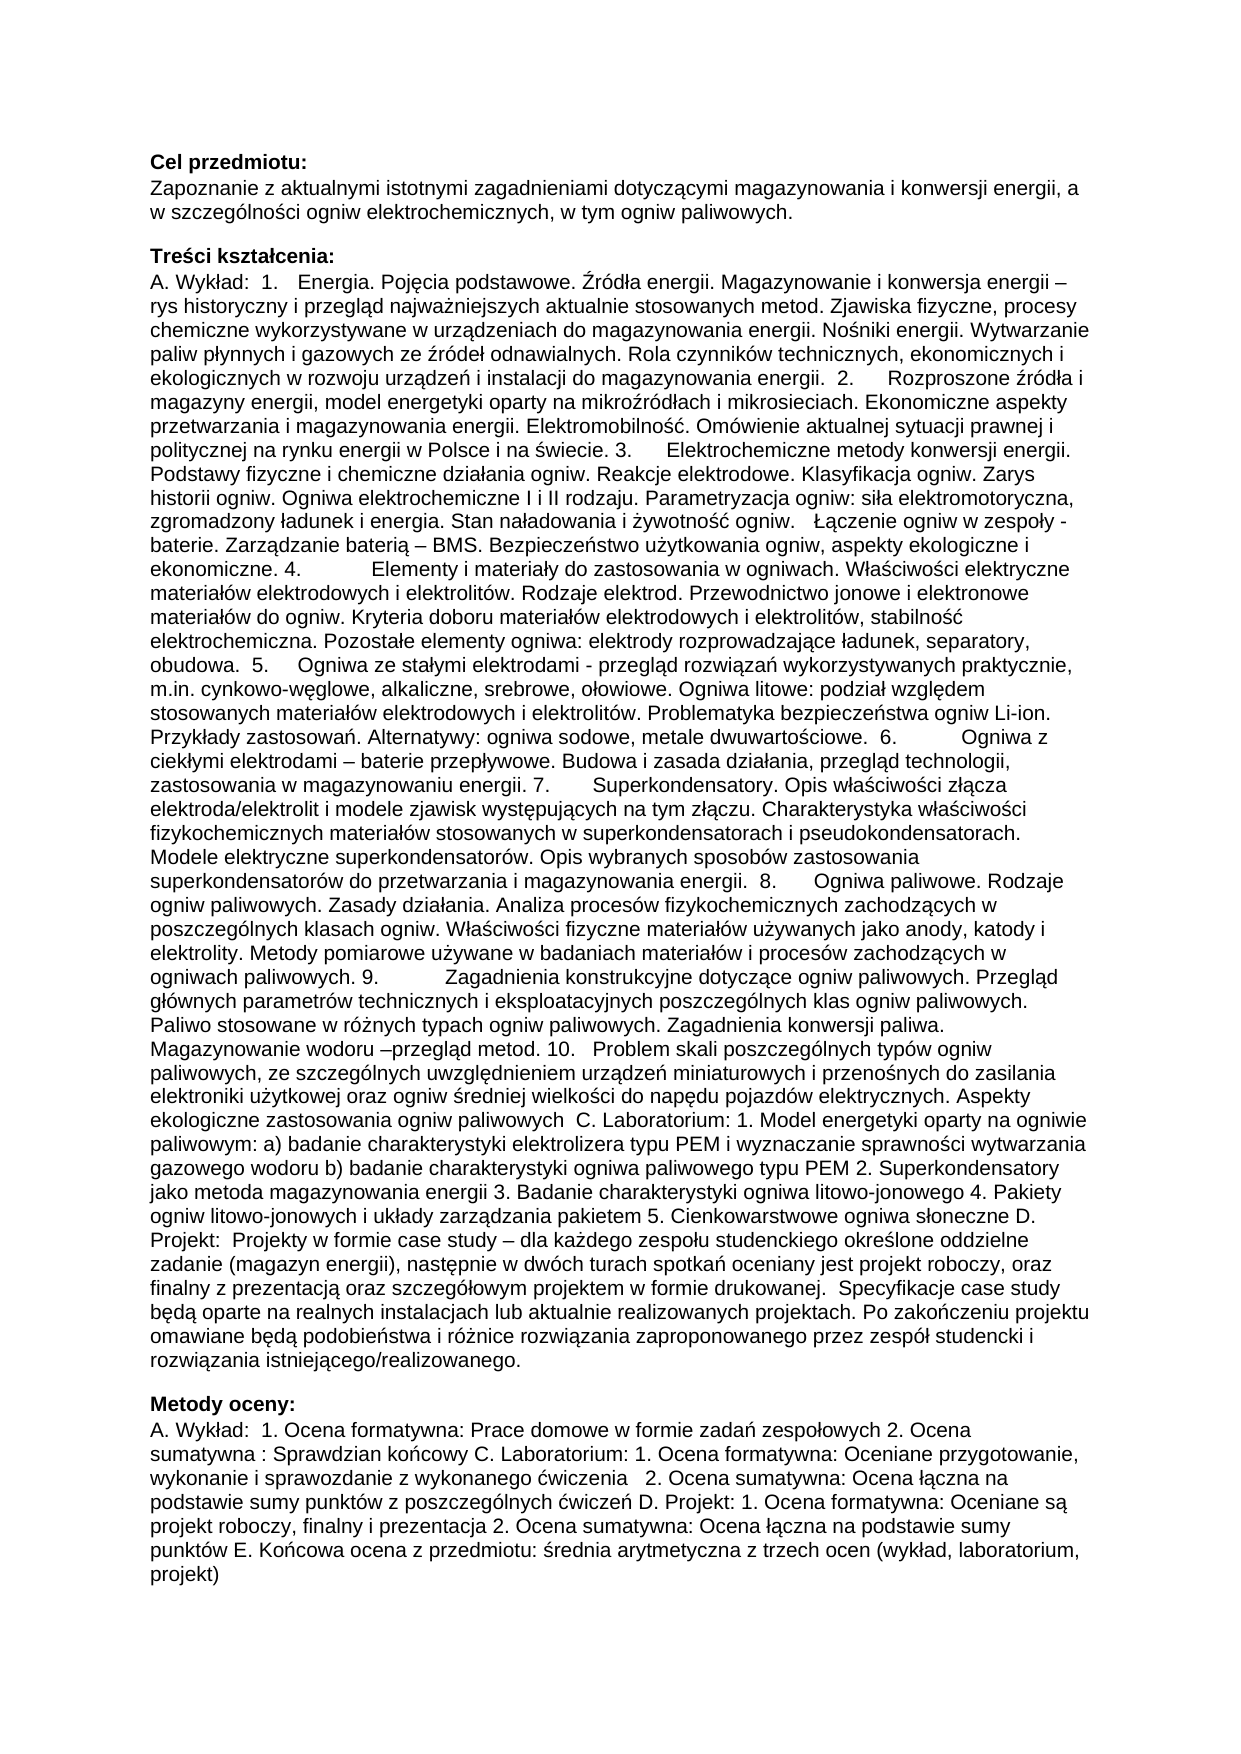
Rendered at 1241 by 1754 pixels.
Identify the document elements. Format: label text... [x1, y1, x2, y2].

text Zapoznanie z aktualnymi istotnymi zagadnieniami dotyczącymi magazynowania i konwersji energii, a w szczególności ogniw elektrochemicznych, w tym ogniw paliwowych. [150, 176, 1090, 224]
text A. Wykład: 1. Ocena formatywna: Prace domowe w formie zadań zespołowych 2. Ocena sumatywna : Sprawdzian końcowy C. Laboratorium: 1. Ocena formatywna: Oceniane przygotowanie, wykonanie i sprawozdanie z wykonanego ćwiczenia 2. Ocena sumatywna: Ocena łączna na podstawie sumy punktów z poszczególnych ćwiczeń D. Projekt: 1. Ocena formatywna: Oceniane są projekt roboczy, finalny i prezentacja 2. Ocena sumatywna: Ocena łączna na podstawie sumy punktów E. Końcowa ocena z przedmiotu: średnia arytmetyczna z trzech ocen (wykład, laboratorium, projekt) [150, 1418, 1090, 1585]
text A. Wykład: 1. Energia. Pojęcia podstawowe. Źródła energii. Magazynowanie i konwersja energii – rys historyczny i przegląd najważniejszych aktualnie stosowanych metod. Zjawiska fizyczne, procesy chemiczne wykorzystywane w urządzeniach do magazynowania energii. Nośniki energii. Wytwarzanie paliw płynnych i gazowych ze źródeł odnawialnych. Rola czynników technicznych, ekonomicznych i ekologicznych w rozwoju urządzeń i instalacji do magazynowania energii. 2. Rozproszone źródła i magazyny energii, model energetyki oparty na mikroźródłach i mikrosieciach. Ekonomiczne aspekty przetwarzania i magazynowania energii. Elektromobilność. Omówienie aktualnej sytuacji prawnej i politycznej na rynku energii w Polsce i na świecie. 3. Elektrochemiczne metody konwersji energii. Podstawy fizyczne i chemiczne działania ogniw. Reakcje elektrodowe. Klasyfikacja ogniw. Zarys historii ogniw. Ogniwa elektrochemiczne I i II rodzaju. Parametryzacja ogniw: siła elektromotoryczna, zgromadzony ładunek i energia. Stan naładowania i żywotność ogniw. Łączenie ogniw w zespoły - baterie. Zarządzanie baterią – BMS. Bezpieczeństwo użytkowania ogniw, aspekty ekologiczne i ekonomiczne. 4. Elementy i materiały do zastosowania w ogniwach. Właściwości elektryczne materiałów elektrodowych i elektrolitów. Rodzaje elektrod. Przewodnictwo jonowe i elektronowe materiałów do ogniw. Kryteria doboru materiałów elektrodowych i elektrolitów, stabilność elektrochemiczna. Pozostałe elementy ogniwa: elektrody rozprowadzające ładunek, separatory, obudowa. 5. Ogniwa ze stałymi elektrodami - przegląd rozwiązań wykorzystywanych praktycznie, m.in. cynkowo-węglowe, alkaliczne, srebrowe, ołowiowe. Ogniwa litowe: podział względem stosowanych materiałów elektrodowych i elektrolitów. Problematyka bezpieczeństwa ogniw Li-ion. Przykłady zastosowań. Alternatywy: ogniwa sodowe, metale dwuwartościowe. 6. Ogniwa z ciekłymi elektrodami – baterie przepływowe. Budowa i zasada działania, przegląd technologii, zastosowania w magazynowaniu energii. 7. Superkondensatory. Opis właściwości złącza elektroda/elektrolit i modele zjawisk występujących na tym złączu. Charakterystyka właściwości fizykochemicznych materiałów stosowanych w superkondensatorach i pseudokondensatorach. Modele elektryczne superkondensatorów. Opis wybranych sposobów zastosowania superkondensatorów do przetwarzania i magazynowania energii. 8. Ogniwa paliwowe. Rodzaje ogniw paliwowych. Zasady działania. Analiza procesów fizykochemicznych zachodzących w poszczególnych klasach ogniw. Właściwości fizyczne materiałów używanych jako anody, katody i elektrolity. Metody pomiarowe używane w badaniach materiałów i procesów zachodzących w ogniwach paliwowych. 9. Zagadnienia konstrukcyjne dotyczące ogniw paliwowych. Przegląd głównych parametrów technicznych i eksploatacyjnych poszczególnych klas ogniw paliwowych. Paliwo stosowane w różnych typach ogniw paliwowych. Zagadnienia konwersji paliwa. Magazynowanie wodoru –przegląd metod. 10. Problem skali poszczególnych typów ogniw paliwowych, ze szczególnych uwzględnieniem urządzeń miniaturowych i przenośnych do zasilania elektroniki użytkowej oraz ogniw średniej wielkości do napędu pojazdów elektrycznych. Aspekty ekologiczne zastosowania ogniw paliwowych C. Laboratorium: 1. Model energetyki oparty na ogniwie paliwowym: a) badanie charakterystyki elektrolizera typu PEM i wyznaczanie sprawności wytwarzania gazowego wodoru b) badanie charakterystyki ogniwa paliwowego typu PEM 2. Superkondensatory jako metoda magazynowania energii 3. Badanie charakterystyki ogniwa litowo-jonowego 4. Pakiety ogniw litowo-jonowych i układy zarządzania pakietem 5. Cienkowarstwowe ogniwa słoneczne D. Projekt: Projekty w formie case study – dla każdego zespołu studenckiego określone oddzielne zadanie (magazyn energii), następnie w dwóch turach spotkań oceniany jest projekt roboczy, oraz finalny z prezentacją oraz szczegółowym projektem w formie drukowanej. Specyfikacje case study będą oparte na realnych instalacjach lub aktualnie realizowanych projektach. Po zakończeniu projektu omawiane będą podobieństwa i różnice rozwiązania zaproponowanego przez zespół studencki i rozwiązania istniejącego/realizowanego. [150, 270, 1090, 1372]
text Treści kształcenia: [150, 244, 1090, 268]
text Metody oceny: [150, 1392, 1090, 1416]
text Cel przedmiotu: [150, 150, 1090, 174]
